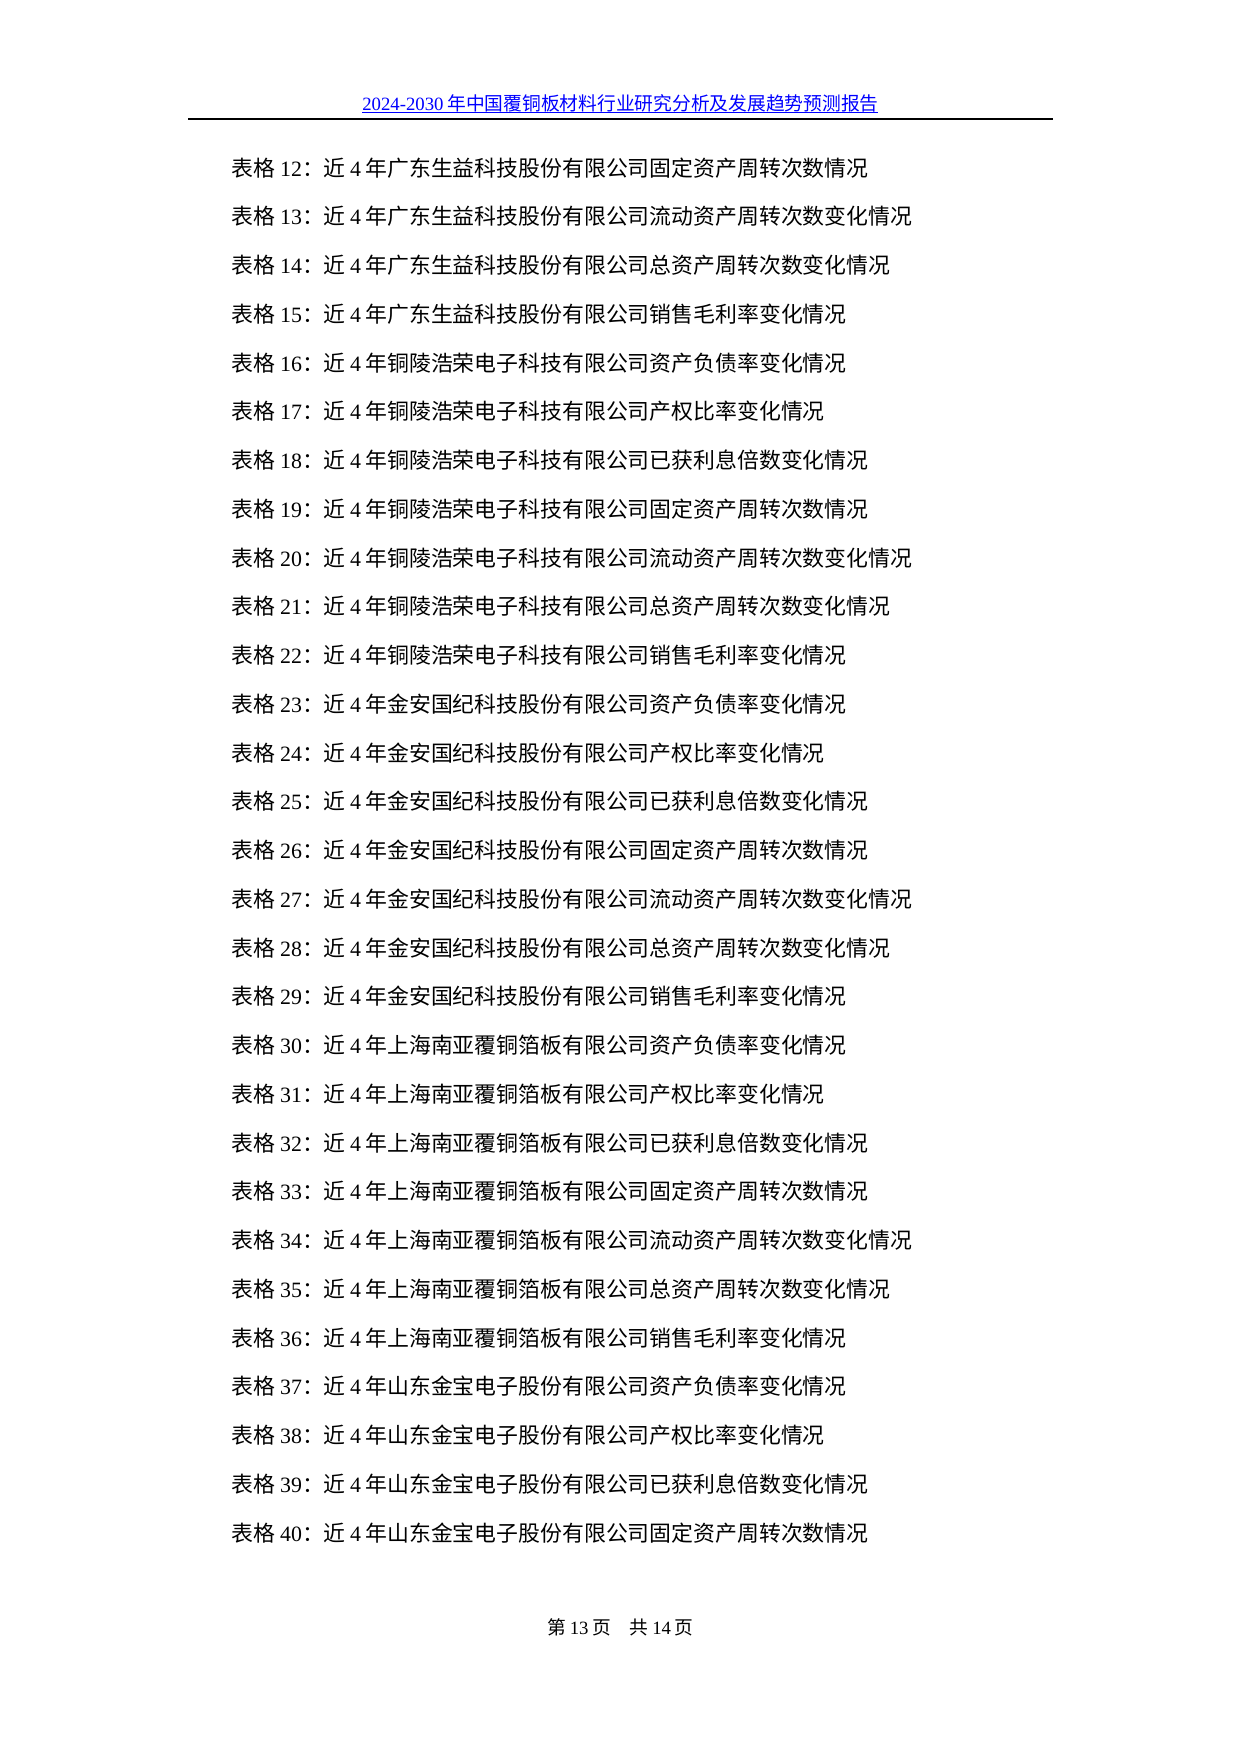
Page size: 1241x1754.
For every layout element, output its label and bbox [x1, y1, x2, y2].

text [187, 150, 1053, 1548]
